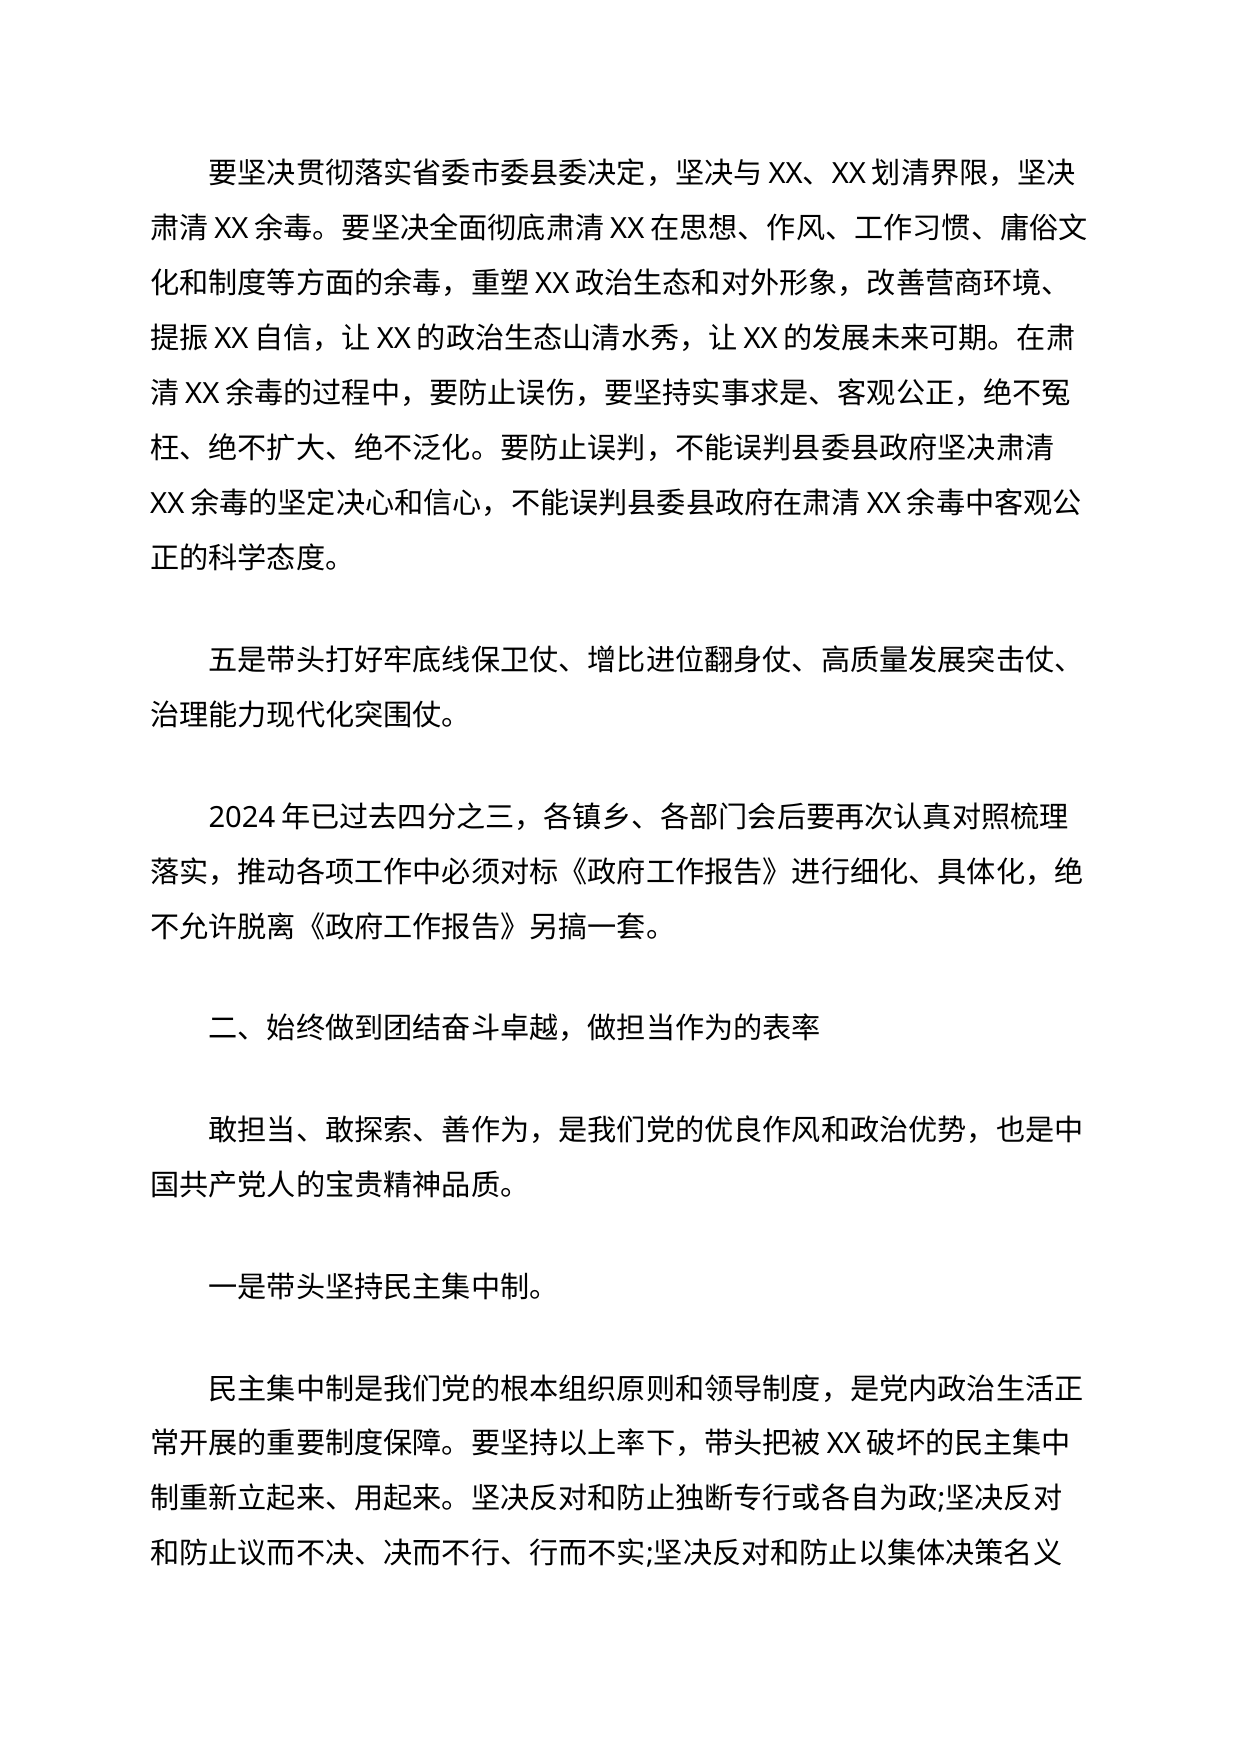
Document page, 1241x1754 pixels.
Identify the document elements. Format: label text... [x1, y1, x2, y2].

text 要坚决贯彻落实省委市委县委决定，坚决与XX、XX划清界限，坚决肃清XX余毒。要坚决全面彻底肃清XX在思想、作风、工作习惯、庸俗文化和制度等方面的余毒，重塑XX政治生态和对外形象，改善营商环境、提振XX自信，让XX的政治生态山清水秀，让XX的发展未来可期。在肃清XX余毒的过程中，要防止误伤，要坚持实事求是、客观公正，绝不冤枉、绝不扩大、绝不泛化。要防止误判，不能误判县委县政府坚决肃清XX余毒的坚定决心和信心，不能误判县委县政府在肃清XX余毒中客观公正的科学态度。 [150, 150, 1090, 577]
text 二、始终做到团结奋斗卓越，做担当作为的表率 [150, 1005, 1090, 1047]
text 敢担当、敢探索、善作为，是我们党的优良作风和政治优势，也是中国共产党人的宝贵精神品质。 [150, 1107, 1090, 1204]
text 五是带头打好牢底线保卫仗、增比进位翻身仗、高质量发展突击仗、治理能力现代化突围仗。 [150, 637, 1090, 734]
text 2024年已过去四分之三，各镇乡、各部门会后要再次认真对照梳理落实，推动各项工作中必须对标《政府工作报告》进行细化、具体化，绝不允许脱离《政府工作报告》另搞一套。 [150, 793, 1090, 946]
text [150, 1365, 1090, 1572]
text 一是带头坚持民主集中制。 [150, 1263, 1090, 1306]
